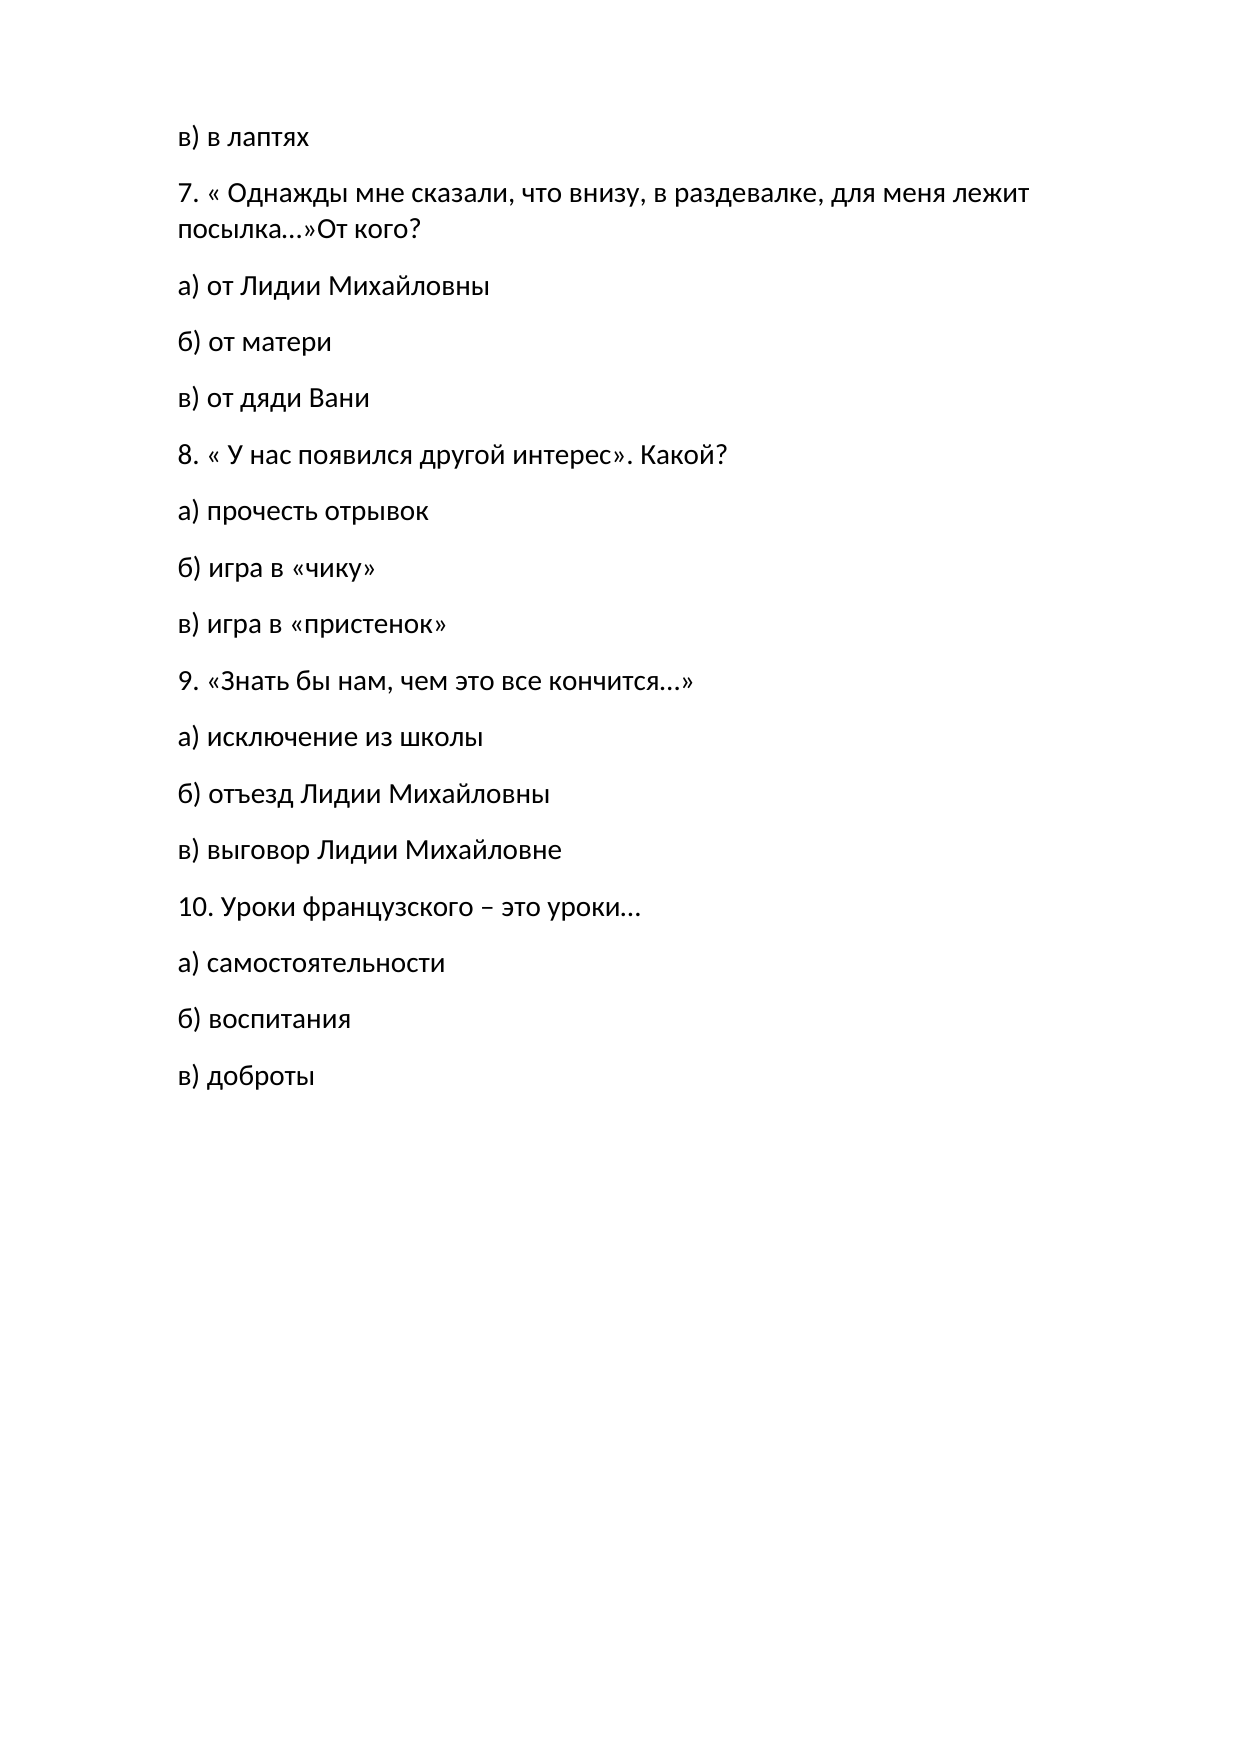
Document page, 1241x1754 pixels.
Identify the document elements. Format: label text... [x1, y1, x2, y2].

text б) игра в «чику» [177, 549, 1152, 584]
text а) исключение из школы [177, 718, 1152, 754]
text 10. Уроки французского – это уроки… [177, 888, 1152, 923]
text в) от дяди Вани [177, 379, 1152, 415]
text в) игра в «пристенок» [177, 605, 1152, 641]
text 7. « Однажды мне сказали, что внизу, в раздевалке, для меня лежит посылка…»От кого? [177, 174, 1152, 246]
text в) выговор Лидии Михайловне [177, 831, 1152, 867]
text в) в лаптях [177, 118, 1152, 154]
text в) доброты [177, 1057, 1152, 1093]
text б) отъезд Лидии Михайловны [177, 775, 1152, 810]
text а) прочесть отрывок [177, 492, 1152, 528]
text 9. «Знать бы нам, чем это все кончится…» [177, 662, 1152, 697]
text а) самостоятельности [177, 944, 1152, 980]
text а) от Лидии Михайловны [177, 267, 1152, 302]
text б) воспитания [177, 1001, 1152, 1036]
text 8. « У нас появился другой интерес». Какой? [177, 436, 1152, 472]
text б) от матери [177, 323, 1152, 359]
